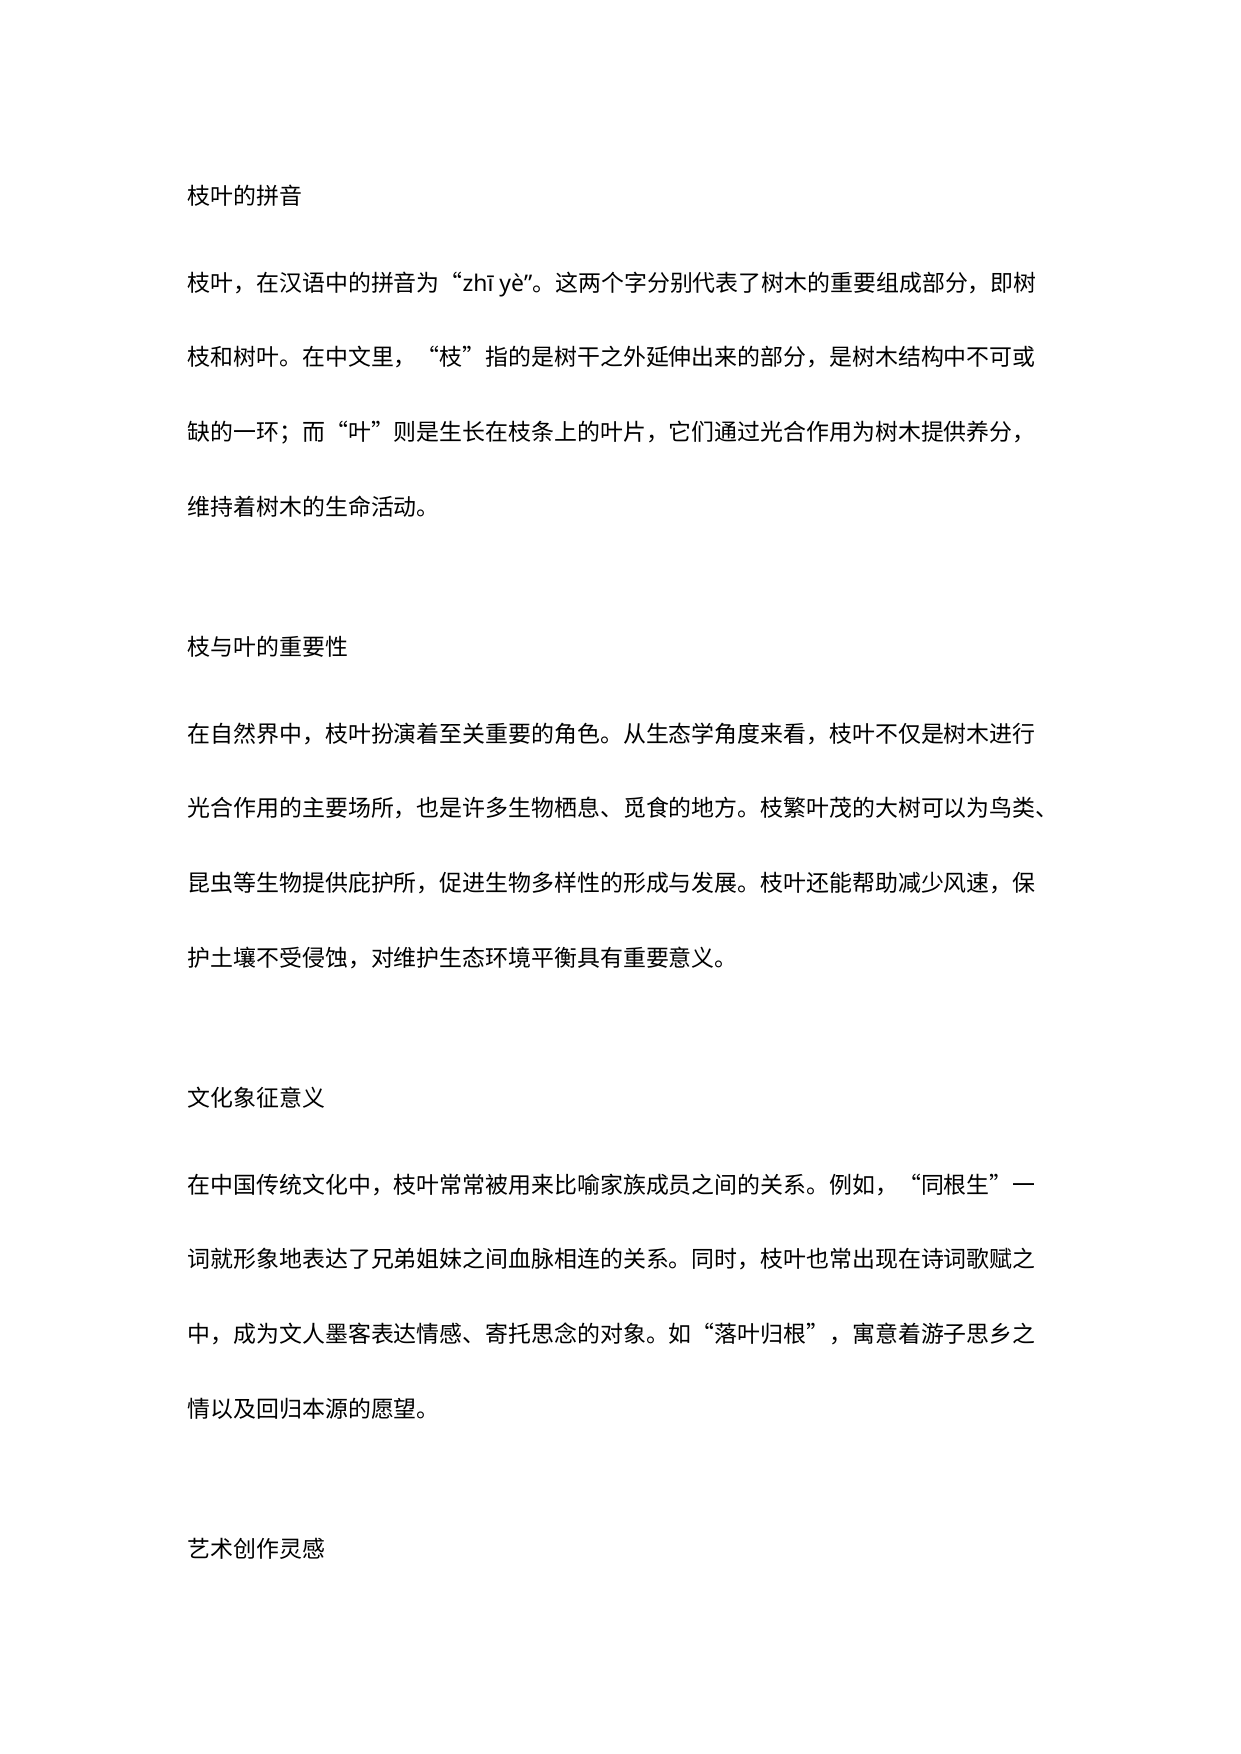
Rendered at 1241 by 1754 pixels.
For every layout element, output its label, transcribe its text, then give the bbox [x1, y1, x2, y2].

text 在中国传统文化中，枝叶常常被用来比喻家族成员之间的关系。例如，“同根生”一词就形象地表达了兄弟姐妹之间血脉相连的关系。同时，枝叶也常出现在诗词歌赋之中，成为文人墨客表达情感、寄托思念的对象。如“落叶归根”，寓意着游子思乡之情以及回归本源的愿望。 [187, 1151, 1053, 1440]
text 艺术创作灵感 [187, 1515, 1053, 1580]
text 文化象征意义 [187, 1064, 1053, 1129]
text 枝叶，在汉语中的拼音为“zhī yè”。这两个字分别代表了树木的重要组成部分，即树枝和树叶。在中文里，“枝”指的是树干之外延伸出来的部分，是树木结构中不可或缺的一环；而“叶”则是生长在枝条上的叶片，它们通过光合作用为树木提供养分，维持着树木的生命活动。 [187, 248, 1053, 538]
text 枝叶的拼音 [187, 162, 1053, 227]
text 在自然界中，枝叶扮演着至关重要的角色。从生态学角度来看，枝叶不仅是树木进行光合作用的主要场所，也是许多生物栖息、觅食的地方。枝繁叶茂的大树可以为鸟类、昆虫等生物提供庇护所，促进生物多样性的形成与发展。枝叶还能帮助减少风速，保护土壤不受侵蚀，对维护生态环境平衡具有重要意义。 [187, 699, 1053, 989]
text 枝与叶的重要性 [187, 613, 1053, 678]
